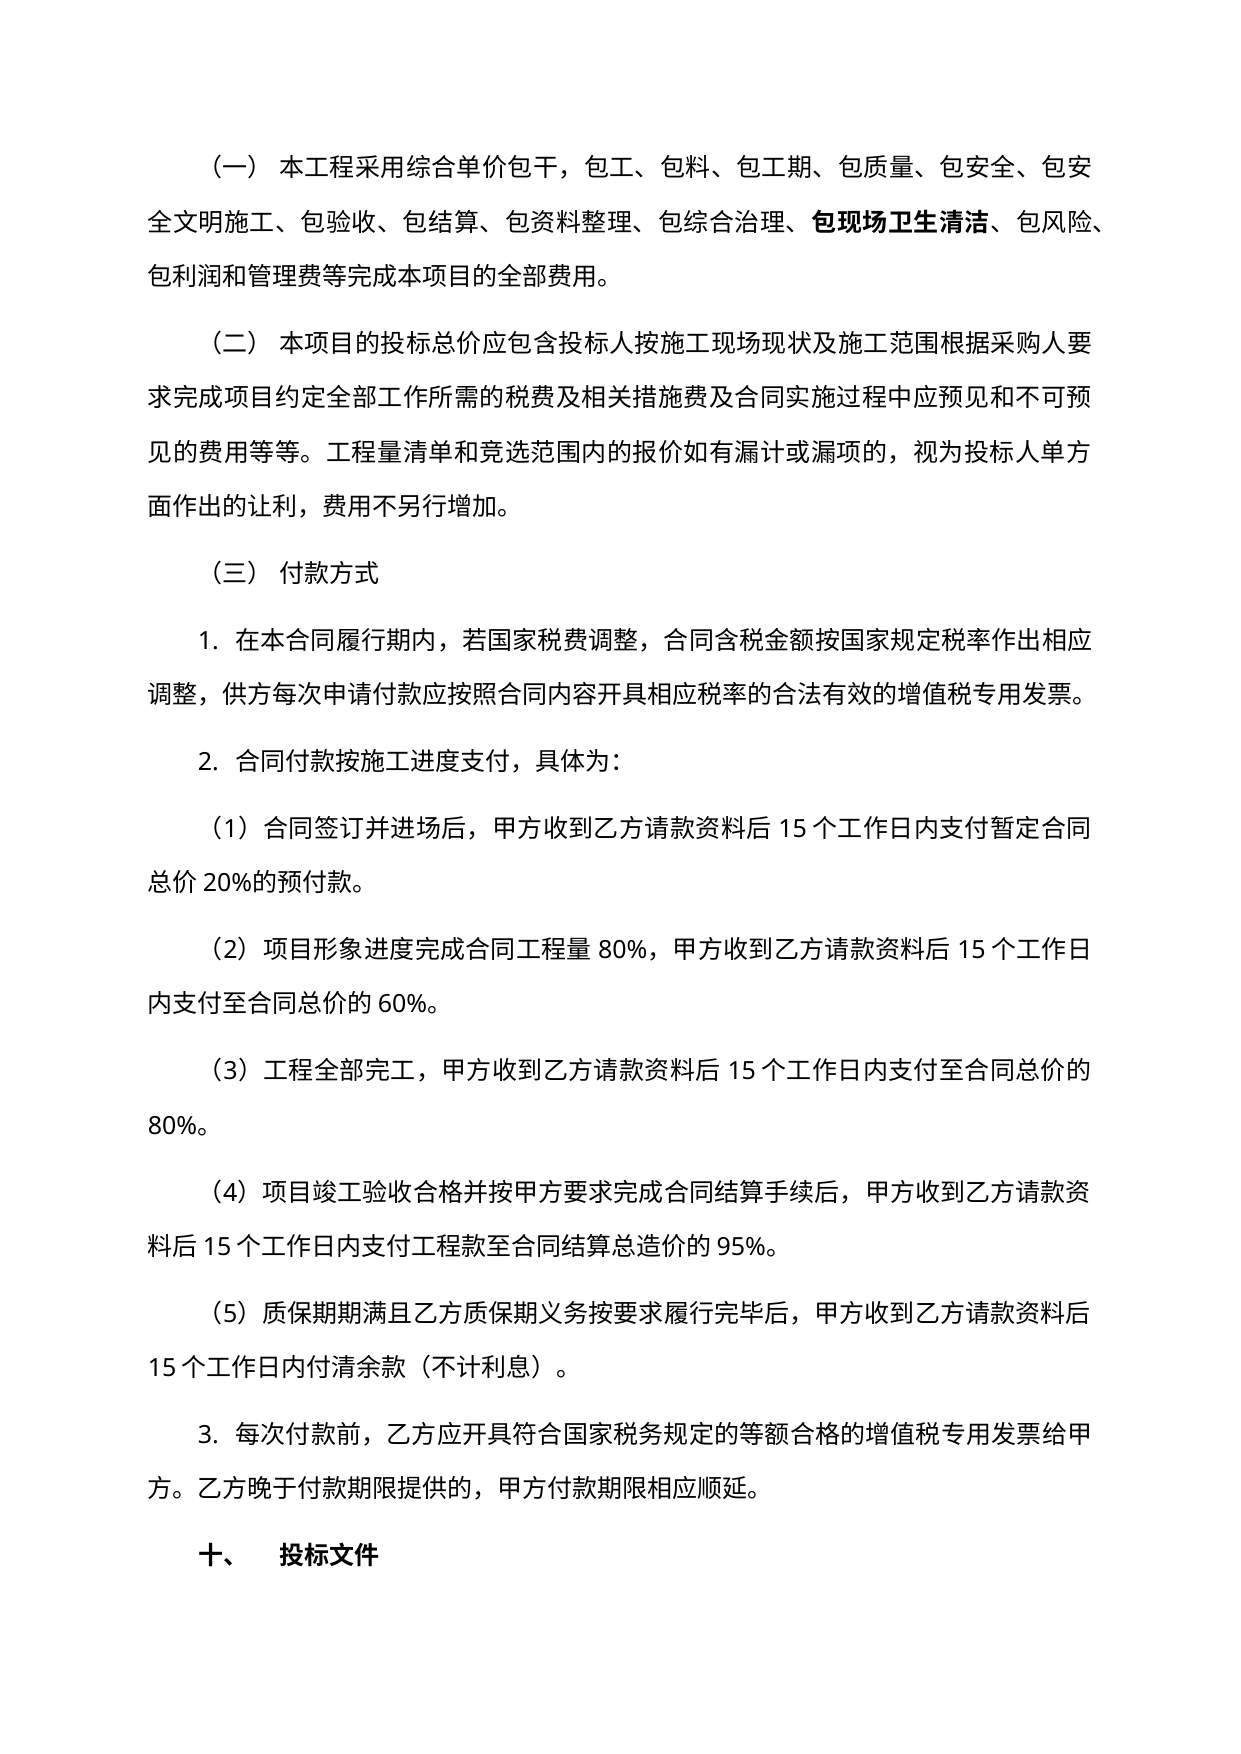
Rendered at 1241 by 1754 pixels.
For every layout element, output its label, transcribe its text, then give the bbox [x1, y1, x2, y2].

list （5）质保期期满且乙方质保期义务按要求履行完毕后，甲方收到乙方请款资料后15个工作日内付清余款（不计利息）。 [148, 1293, 1092, 1384]
list 本项目的投标总价应包含投标人按施工现场现状及施工范围根据采购人要求完成项目约定全部工作所需的税费及相关措施费及合同实施过程中应预见和不可预见的费用等等。工程量清单和竞选范围内的报价如有漏计或漏项的，视为投标人单方面作出的让利，费用不另行增加。 [148, 323, 1092, 523]
list 本工程采用综合单价包干，包工、包料、包工期、包质量、包安全、包安全文明施工、包验收、包结算、包资料整理、包综合治理、包现场卫生清洁、包风险、包利润和管理费等完成本项目的全部费用。 [148, 148, 1092, 293]
list （4）项目竣工验收合格并按甲方要求完成合同结算手续后，甲方收到乙方请款资料后15个工作日内支付工程款至合同结算总造价的95%。 [148, 1172, 1092, 1263]
list 在本合同履行期内，若国家税费调整，合同含税金额按国家规定税率作出相应调整，供方每次申请付款应按照合同内容开具相应税率的合法有效的增值税专用发票。 [148, 620, 1092, 711]
list 投标文件 [148, 1536, 1092, 1572]
list 合同付款按施工进度支付，具体为： [148, 741, 1092, 778]
list （2）项目形象进度完成合同工程量80%，甲方收到乙方请款资料后15个工作日内支付至合同总价的60%。 [148, 929, 1092, 1020]
list （3）工程全部完工，甲方收到乙方请款资料后15个工作日内支付至合同总价的80%。 [148, 1051, 1092, 1141]
list 付款方式 [148, 553, 1092, 589]
list 每次付款前，乙方应开具符合国家税务规定的等额合格的增值税专用发票给甲方。乙方晚于付款期限提供的，甲方付款期限相应顺延。 [148, 1414, 1092, 1505]
list （1）合同签订并进场后，甲方收到乙方请款资料后15个工作日内支付暂定合同总价20%的预付款。 [148, 808, 1092, 899]
